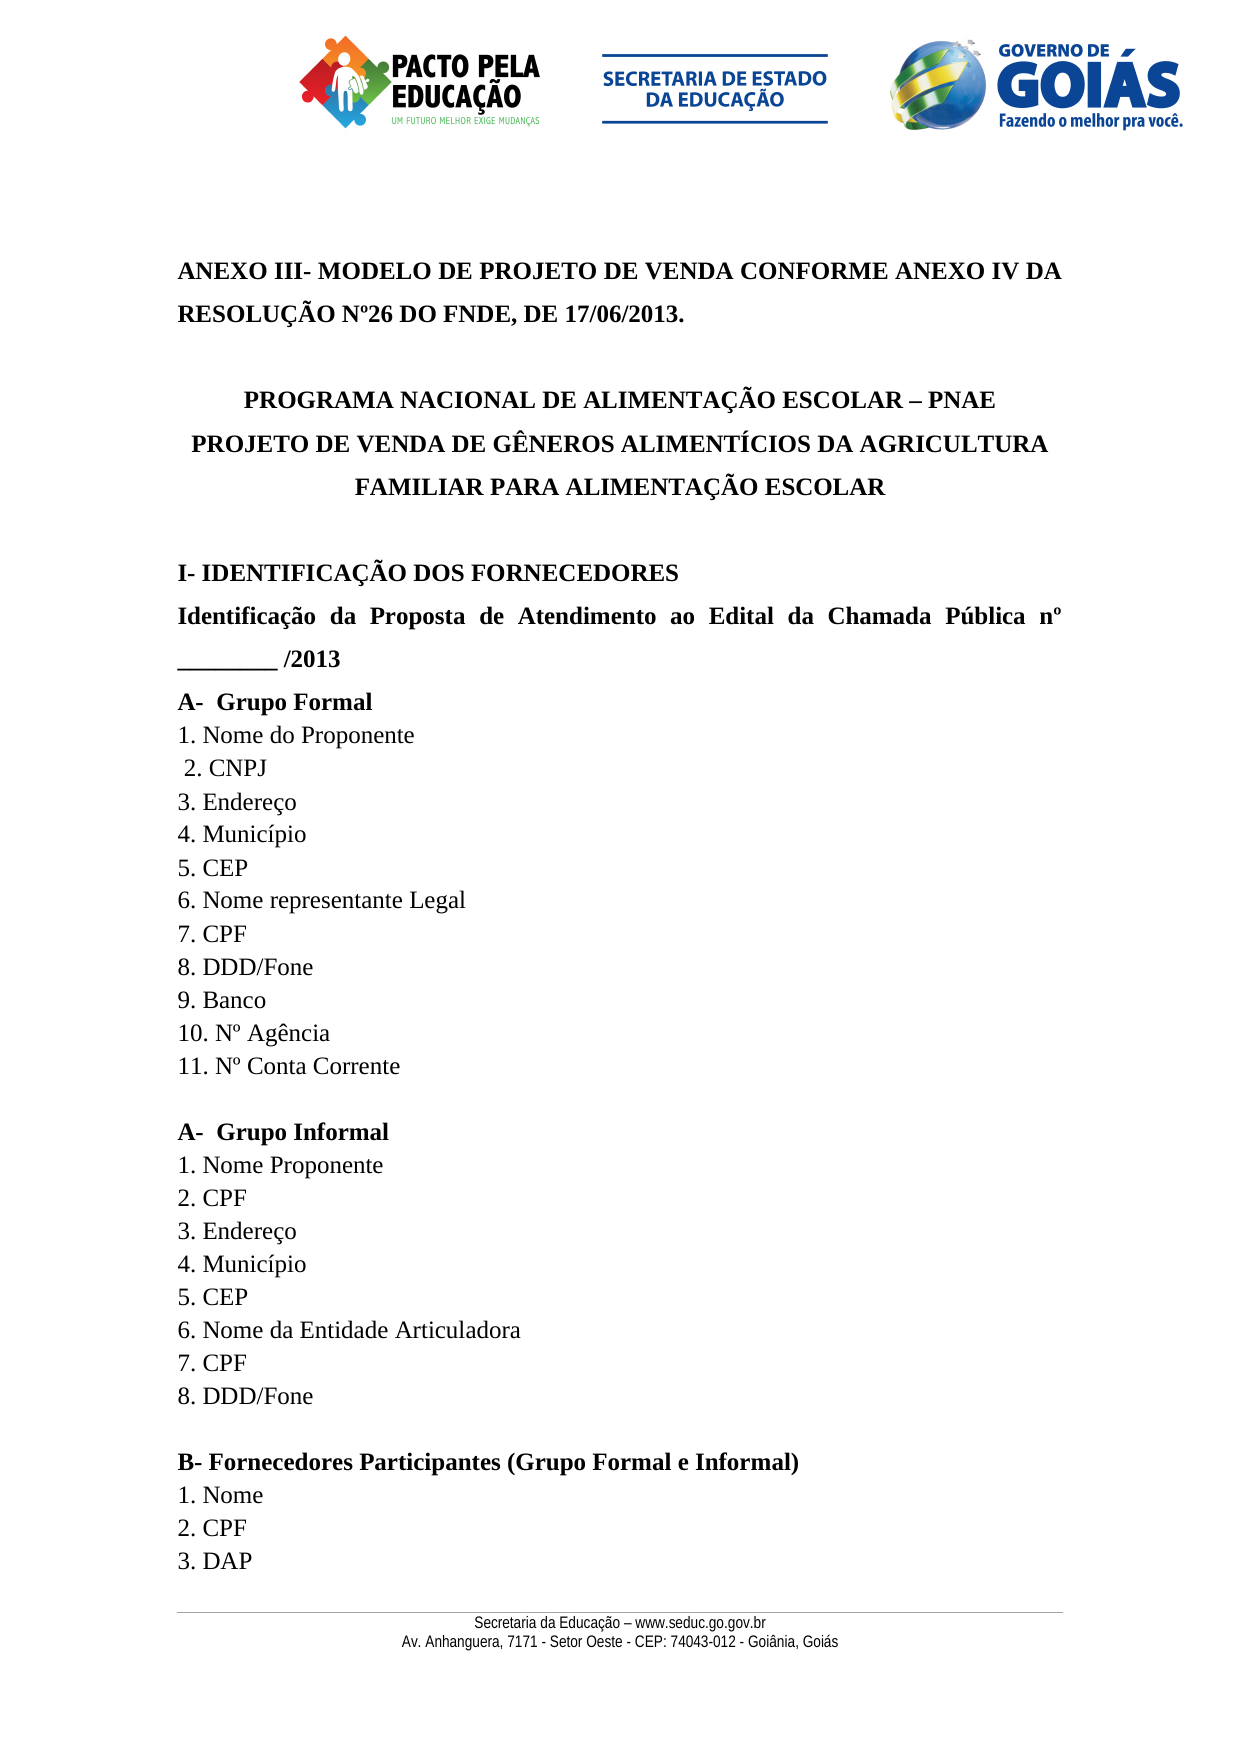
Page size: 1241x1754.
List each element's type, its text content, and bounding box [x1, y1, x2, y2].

text 4. Município [177, 1249, 1063, 1278]
text Identificação da Proposta de Atendimento ao Edital da Chamada Pública nº ________ /2013 [177, 601, 1063, 673]
text 3. Endereço [177, 1216, 1063, 1244]
text 7. CPF [177, 919, 1063, 947]
text 2. CPF [177, 1183, 1063, 1212]
text 4. Município [177, 819, 1063, 848]
text ANEXO III- MODELO DE PROJETO DE VENDA CONFORME ANEXO IV DA RESOLUÇÃO Nº26 DO FNDE, DE 17/06/2013. [177, 256, 1063, 328]
text 9. Banco [177, 985, 1063, 1013]
text 2. CNPJ [177, 753, 1063, 782]
text 1. Nome [177, 1480, 1063, 1509]
text 11. Nº Conta Corrente [177, 1051, 1063, 1079]
text 3. DAP [177, 1546, 1063, 1575]
text 8. DDD/Fone [177, 952, 1063, 980]
text I- IDENTIFICAÇÃO DOS FORNECEDORES [177, 558, 1063, 587]
picture [290, 31, 1189, 139]
text A- Grupo Informal [177, 1117, 1063, 1146]
text 3. Endereço [177, 787, 1063, 815]
text PROGRAMA NACIONAL DE ALIMENTAÇÃO ESCOLAR – PNAE [177, 386, 1063, 414]
text 1. Nome do Proponente [177, 721, 1063, 749]
text 10. Nº Agência [177, 1018, 1063, 1046]
text 6. Nome representante Legal [177, 886, 1063, 914]
text 8. DDD/Fone [177, 1381, 1063, 1410]
text B- Fornecedores Participantes (Grupo Formal e Informal) [177, 1447, 1063, 1476]
text 1. Nome Proponente [177, 1150, 1063, 1178]
text 7. CPF [177, 1348, 1063, 1377]
text 5. CEP [177, 853, 1063, 881]
text A- Grupo Formal [177, 687, 1063, 716]
text PROJETO DE VENDA DE GÊNEROS ALIMENTÍCIOS DA AGRICULTURA FAMILIAR PARA ALIMENTAÇÃO ESCOLAR [177, 429, 1063, 501]
text 6. Nome da Entidade Articuladora [177, 1315, 1063, 1344]
text 2. CPF [177, 1513, 1063, 1542]
text 5. CEP [177, 1282, 1063, 1311]
